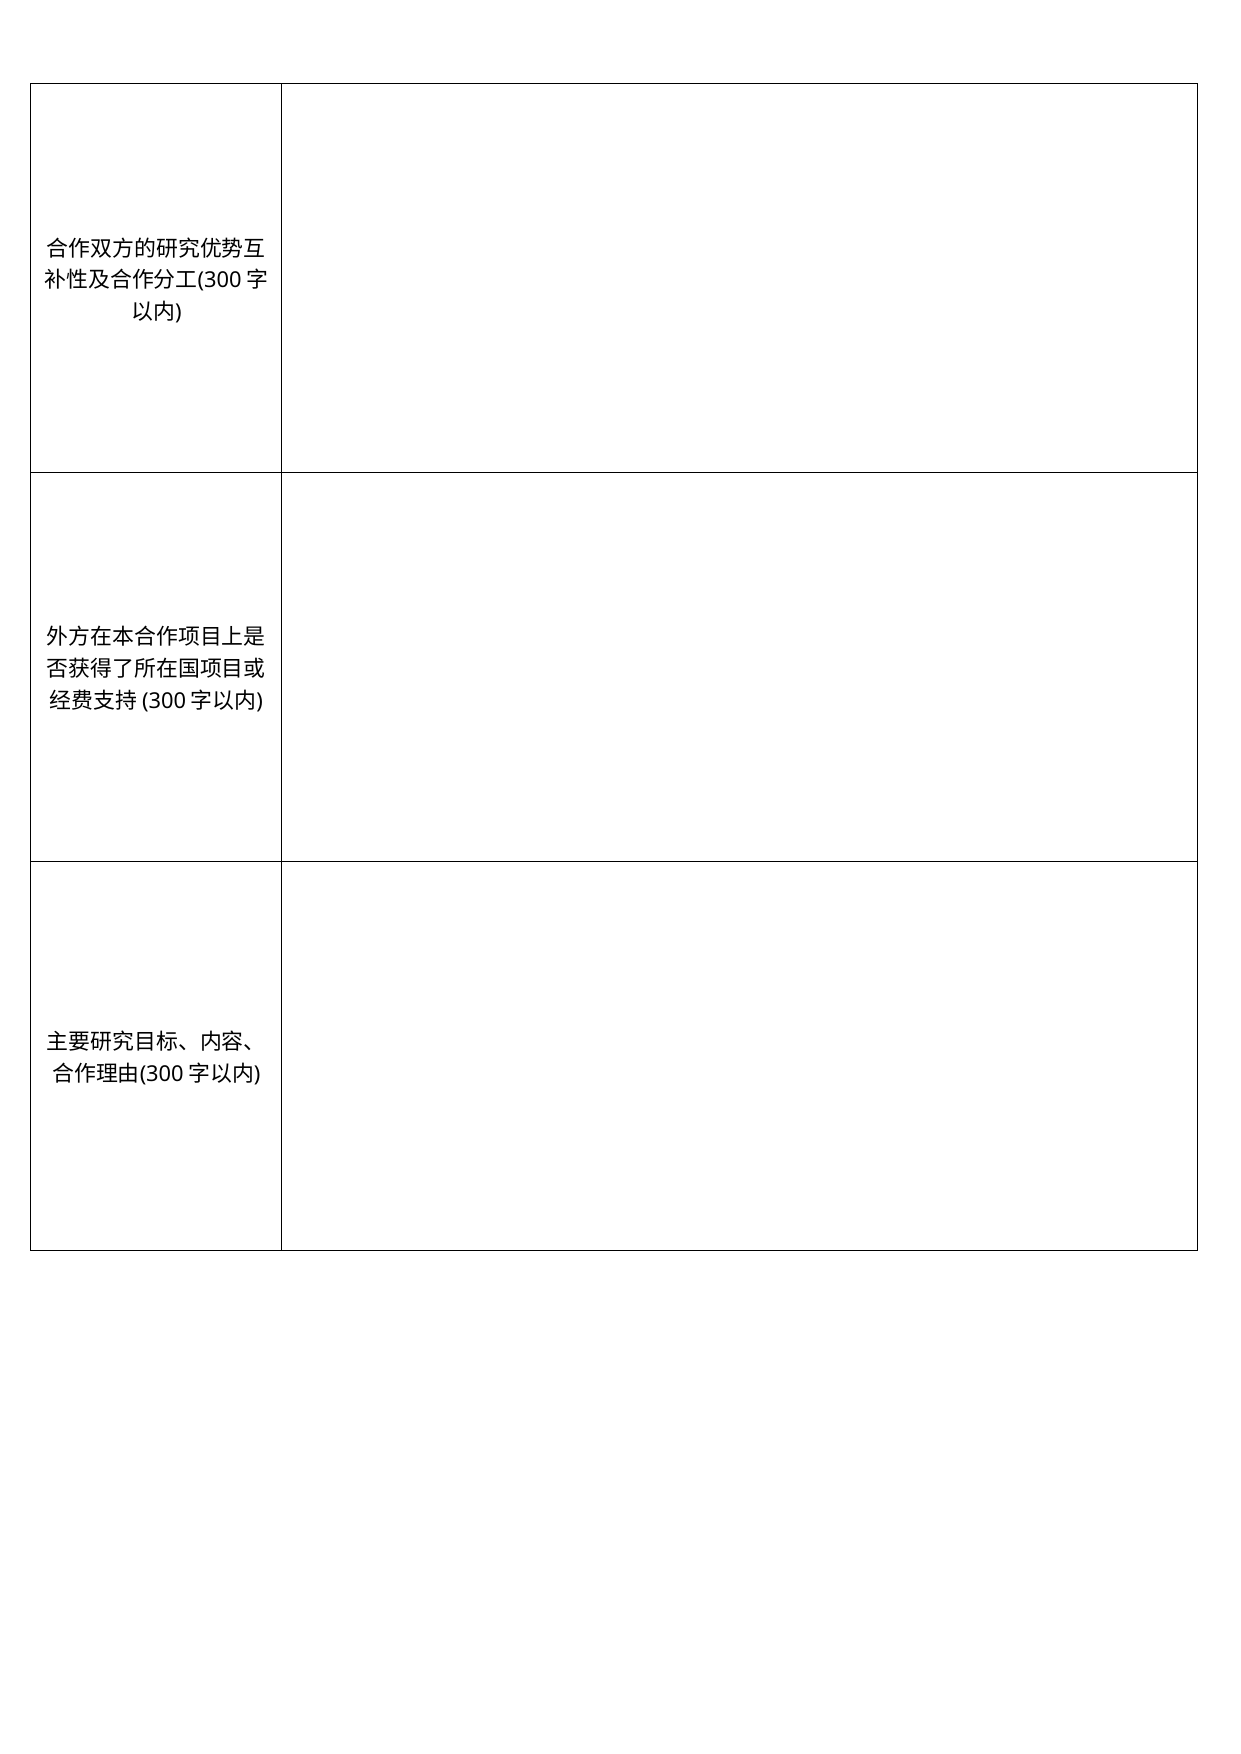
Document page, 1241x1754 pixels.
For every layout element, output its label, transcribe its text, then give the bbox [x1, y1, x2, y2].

table_cell [282, 473, 1197, 861]
table_cell 主要研究目标、内容、合作理由(300字以内) [31, 862, 281, 1249]
table_cell 合作双方的研究优势互补性及合作分工(300字以内) [31, 84, 281, 472]
table_cell 外方在本合作项目上是否获得了所在国项目或经费支持 (300字以内) [31, 473, 281, 861]
table_cell [282, 862, 1197, 1249]
table_cell [282, 84, 1197, 472]
